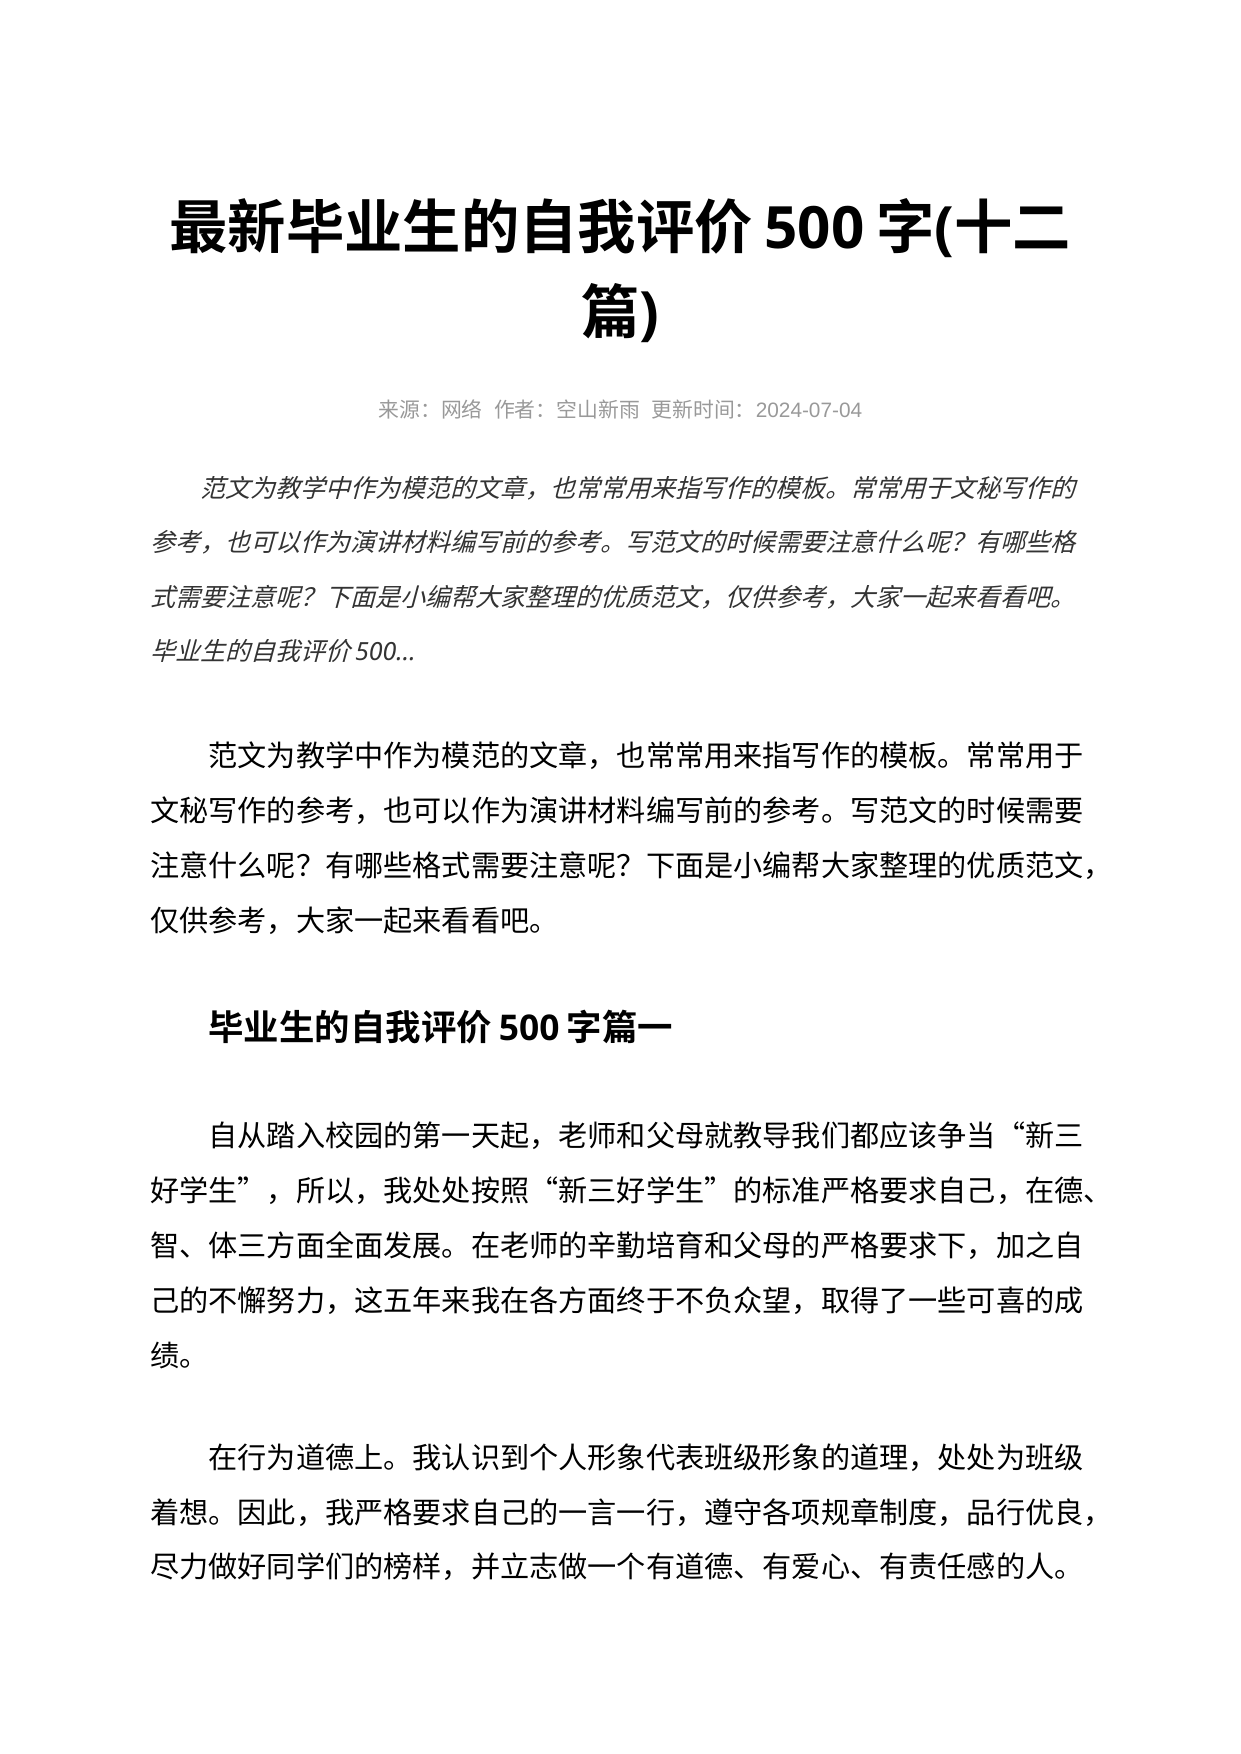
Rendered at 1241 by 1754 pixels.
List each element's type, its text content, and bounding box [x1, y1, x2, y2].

text 范文为教学中作为模范的文章，也常常用来指写作的模板。常常用于文秘写作的参考，也可以作为演讲材料编写前的参考。写范文的时候需要注意什么呢？有哪些格式需要注意呢？下面是小编帮大家整理的优质范文，仅供参考，大家一起来看看吧。 [150, 733, 1090, 940]
text 自从踏入校园的第一天起，老师和父母就教导我们都应该争当“新三好学生”，所以，我处处按照“新三好学生”的标准严格要求自己，在德、智、体三方面全面发展。在老师的辛勤培育和父母的严格要求下，加之自己的不懈努力，这五年来我在各方面终于不负众望，取得了一些可喜的成绩。 [150, 1113, 1090, 1375]
text 毕业生的自我评价500字篇一 [150, 999, 1090, 1051]
subtitle 最新毕业生的自我评价500字(十二篇) [150, 181, 1090, 351]
text 来源：网络 作者：空山新雨 更新时间：2024-07-04 [150, 398, 1090, 422]
text 范文为教学中作为模范的文章，也常常用来指写作的模板。常常用于文秘写作的参考，也可以作为演讲材料编写前的参考。写范文的时候需要注意什么呢？有哪些格式需要注意呢？下面是小编帮大家整理的优质范文，仅供参考，大家一起来看看吧。毕业生的自我评价500... [150, 468, 1090, 668]
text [150, 1434, 1090, 1586]
